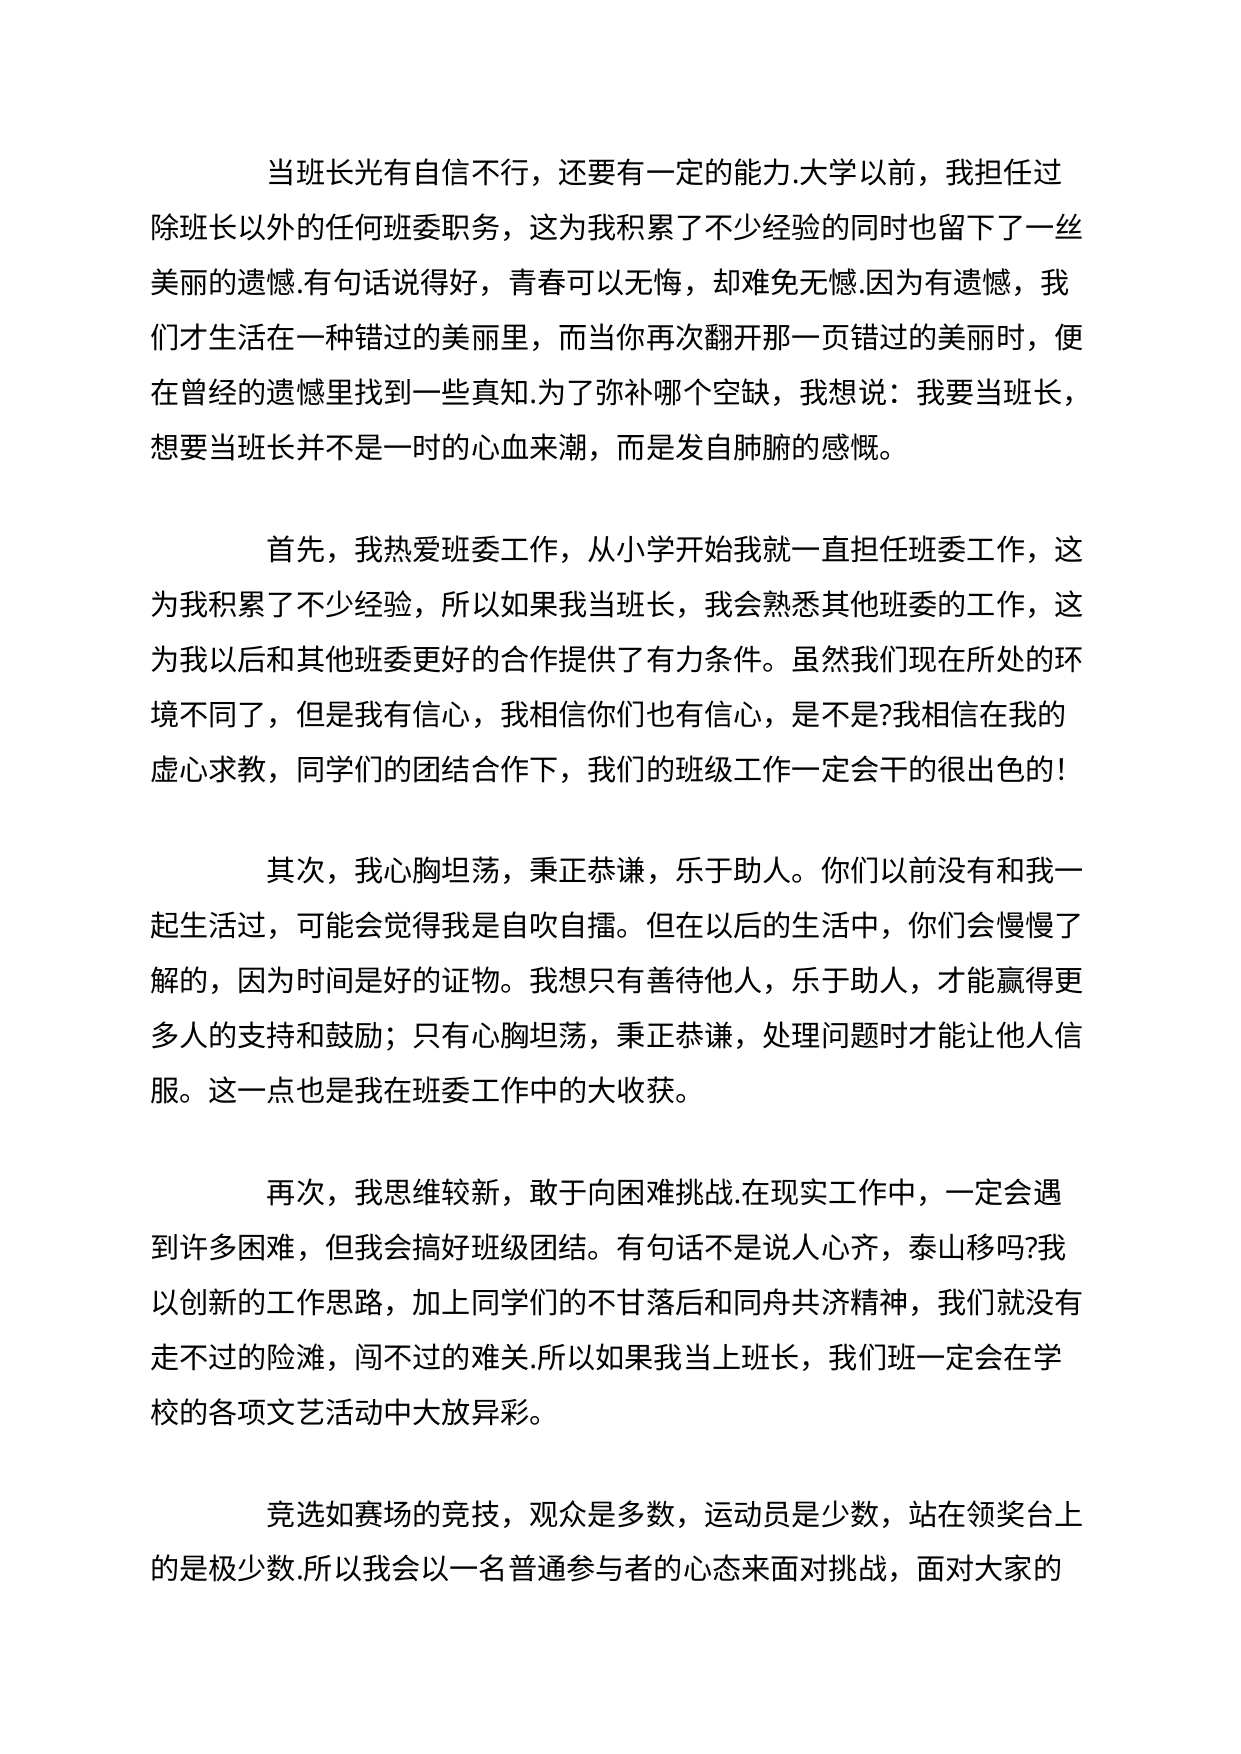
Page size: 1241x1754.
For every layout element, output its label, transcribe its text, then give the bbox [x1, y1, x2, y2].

text 其次，我心胸坦荡，秉正恭谦，乐于助人。你们以前没有和我一起生活过，可能会觉得我是自吹自擂。但在以后的生活中，你们会慢慢了解的，因为时间是好的证物。我想只有善待他人，乐于助人，才能赢得更多人的支持和鼓励；只有心胸坦荡，秉正恭谦，处理问题时才能让他人信服。这一点也是我在班委工作中的大收获。 [150, 848, 1090, 1110]
text 再次，我思维较新，敢于向困难挑战.在现实工作中，一定会遇到许多困难，但我会搞好班级团结。有句话不是说人心齐，泰山移吗?我以创新的工作思路，加上同学们的不甘落后和同舟共济精神，我们就没有走不过的险滩，闯不过的难关.所以如果我当上班长，我们班一定会在学校的各项文艺活动中大放异彩。 [150, 1169, 1090, 1432]
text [150, 1491, 1090, 1588]
text 当班长光有自信不行，还要有一定的能力.大学以前，我担任过除班长以外的任何班委职务，这为我积累了不少经验的同时也留下了一丝美丽的遗憾.有句话说得好，青春可以无悔，却难免无憾.因为有遗憾，我们才生活在一种错过的美丽里，而当你再次翻开那一页错过的美丽时，便在曾经的遗憾里找到一些真知.为了弥补哪个空缺，我想说：我要当班长，想要当班长并不是一时的心血来潮，而是发自肺腑的感慨。 [150, 150, 1090, 467]
text 首先，我热爱班委工作，从小学开始我就一直担任班委工作，这为我积累了不少经验，所以如果我当班长，我会熟悉其他班委的工作，这为我以后和其他班委更好的合作提供了有力条件。虽然我们现在所处的环境不同了，但是我有信心，我相信你们也有信心，是不是?我相信在我的虚心求教，同学们的团结合作下，我们的班级工作一定会干的很出色的！ [150, 527, 1090, 788]
